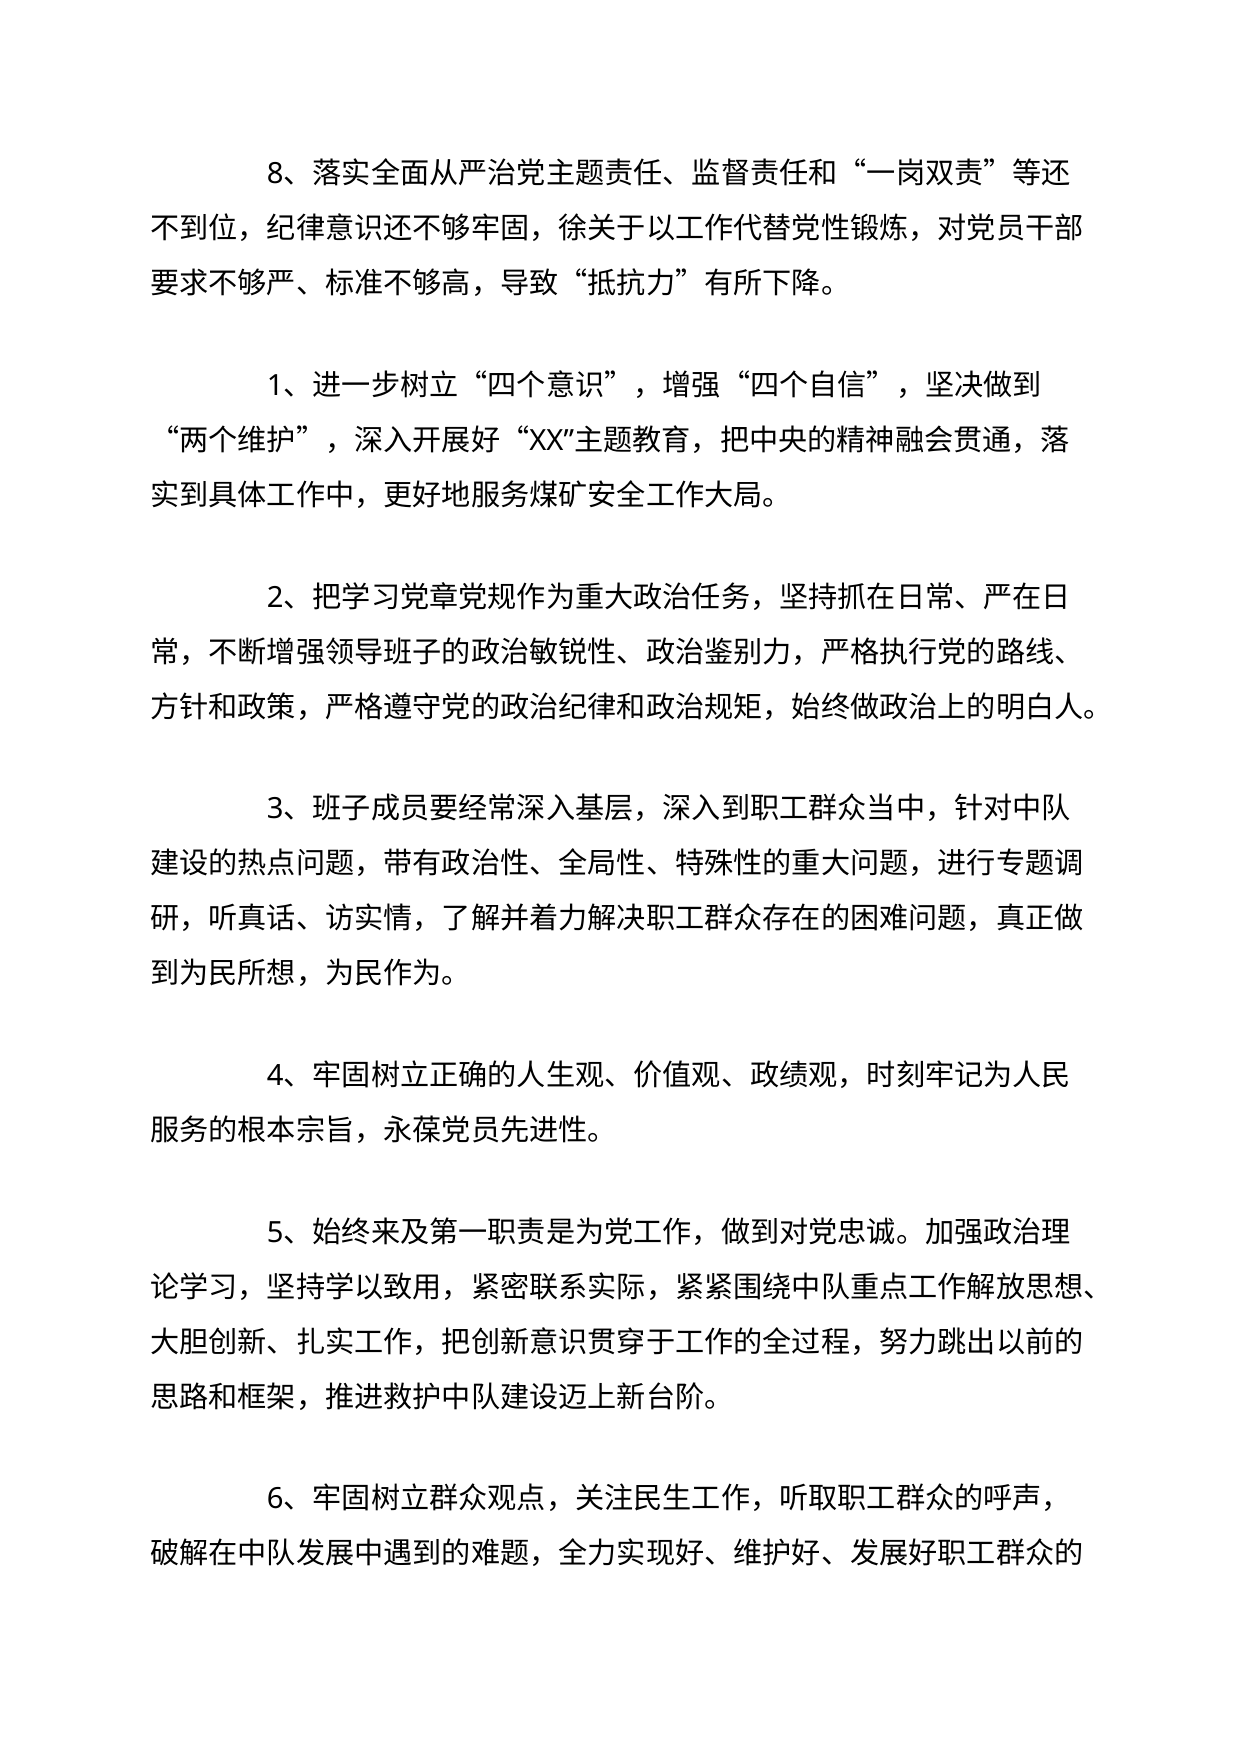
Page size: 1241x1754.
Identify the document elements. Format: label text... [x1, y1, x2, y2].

text 3、班子成员要经常深入基层，深入到职工群众当中，针对中队建设的热点问题，带有政治性、全局性、特殊性的重大问题，进行专题调研，听真话、访实情，了解并着力解决职工群众存在的困难问题，真正做到为民所想，为民作为。 [150, 785, 1090, 992]
text 5、始终来及第一职责是为党工作，做到对党忠诚。加强政治理论学习，坚持学以致用，紧密联系实际，紧紧围绕中队重点工作解放思想、大胆创新、扎实工作，把创新意识贯穿于工作的全过程，努力跳出以前的思路和框架，推进救护中队建设迈上新台阶。 [150, 1208, 1090, 1416]
text 2、把学习党章党规作为重大政治任务，坚持抓在日常、严在日常，不断增强领导班子的政治敏锐性、政治鉴别力，严格执行党的路线、方针和政策，严格遵守党的政治纪律和政治规矩，始终做政治上的明白人。 [150, 573, 1090, 726]
text 4、牢固树立正确的人生观、价值观、政绩观，时刻牢记为人民服务的根本宗旨，永葆党员先进性。 [150, 1052, 1090, 1149]
text 1、进一步树立“四个意识”，增强“四个自信”，坚决做到“两个维护”，深入开展好“XX”主题教育，把中央的精神融会贯通，落实到具体工作中，更好地服务煤矿安全工作大局。 [150, 362, 1090, 514]
text 8、落实全面从严治党主题责任、监督责任和“一岗双责”等还不到位，纪律意识还不够牢固，徐关于以工作代替党性锻炼，对党员干部要求不够严、标准不够高，导致“抵抗力”有所下降。 [150, 150, 1090, 302]
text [150, 1475, 1090, 1572]
